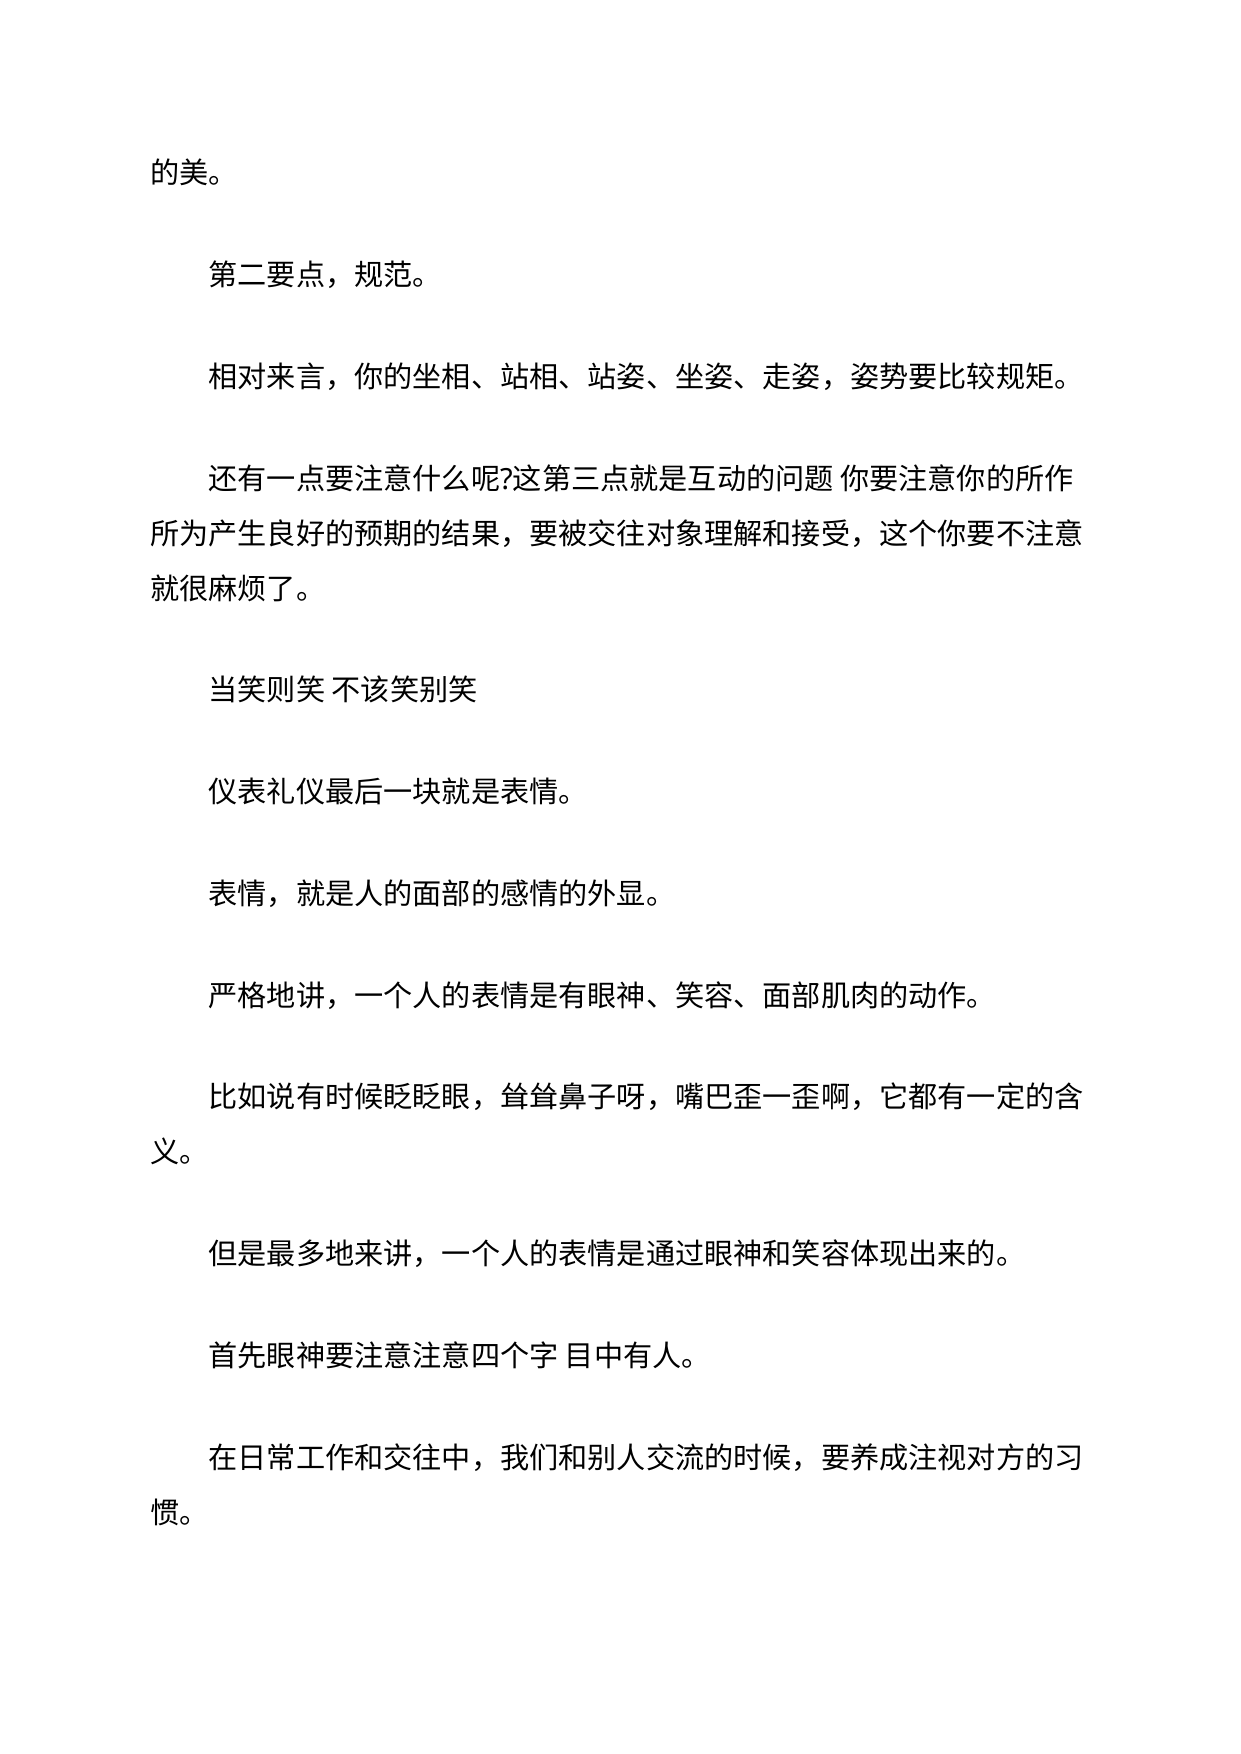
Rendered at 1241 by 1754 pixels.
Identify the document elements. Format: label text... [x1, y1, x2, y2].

text 第二要点，规范。 [150, 252, 1090, 294]
text 但是最多地来讲，一个人的表情是通过眼神和笑容体现出来的。 [150, 1231, 1090, 1273]
text 仪表礼仪最后一块就是表情。 [150, 769, 1090, 811]
text 还有一点要注意什么呢?这第三点就是互动的问题 你要注意你的所作所为产生良好的预期的结果，要被交往对象理解和接受，这个你要不注意就很麻烦了。 [150, 455, 1090, 607]
text 严格地讲，一个人的表情是有眼神、笑容、面部肌肉的动作。 [150, 972, 1090, 1014]
text 首先眼神要注意注意四个字 目中有人。 [150, 1332, 1090, 1375]
text 表情，就是人的面部的感情的外显。 [150, 871, 1090, 913]
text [150, 150, 1090, 192]
text 当笑则笑 不该笑别笑 [150, 667, 1090, 709]
text 相对来言，你的坐相、站相、站姿、坐姿、走姿，姿势要比较规矩。 [150, 353, 1090, 396]
text 比如说有时候眨眨眼，耸耸鼻子呀，嘴巴歪一歪啊，它都有一定的含义。 [150, 1074, 1090, 1171]
text 在日常工作和交往中，我们和别人交流的时候，要养成注视对方的习惯。 [150, 1434, 1090, 1531]
